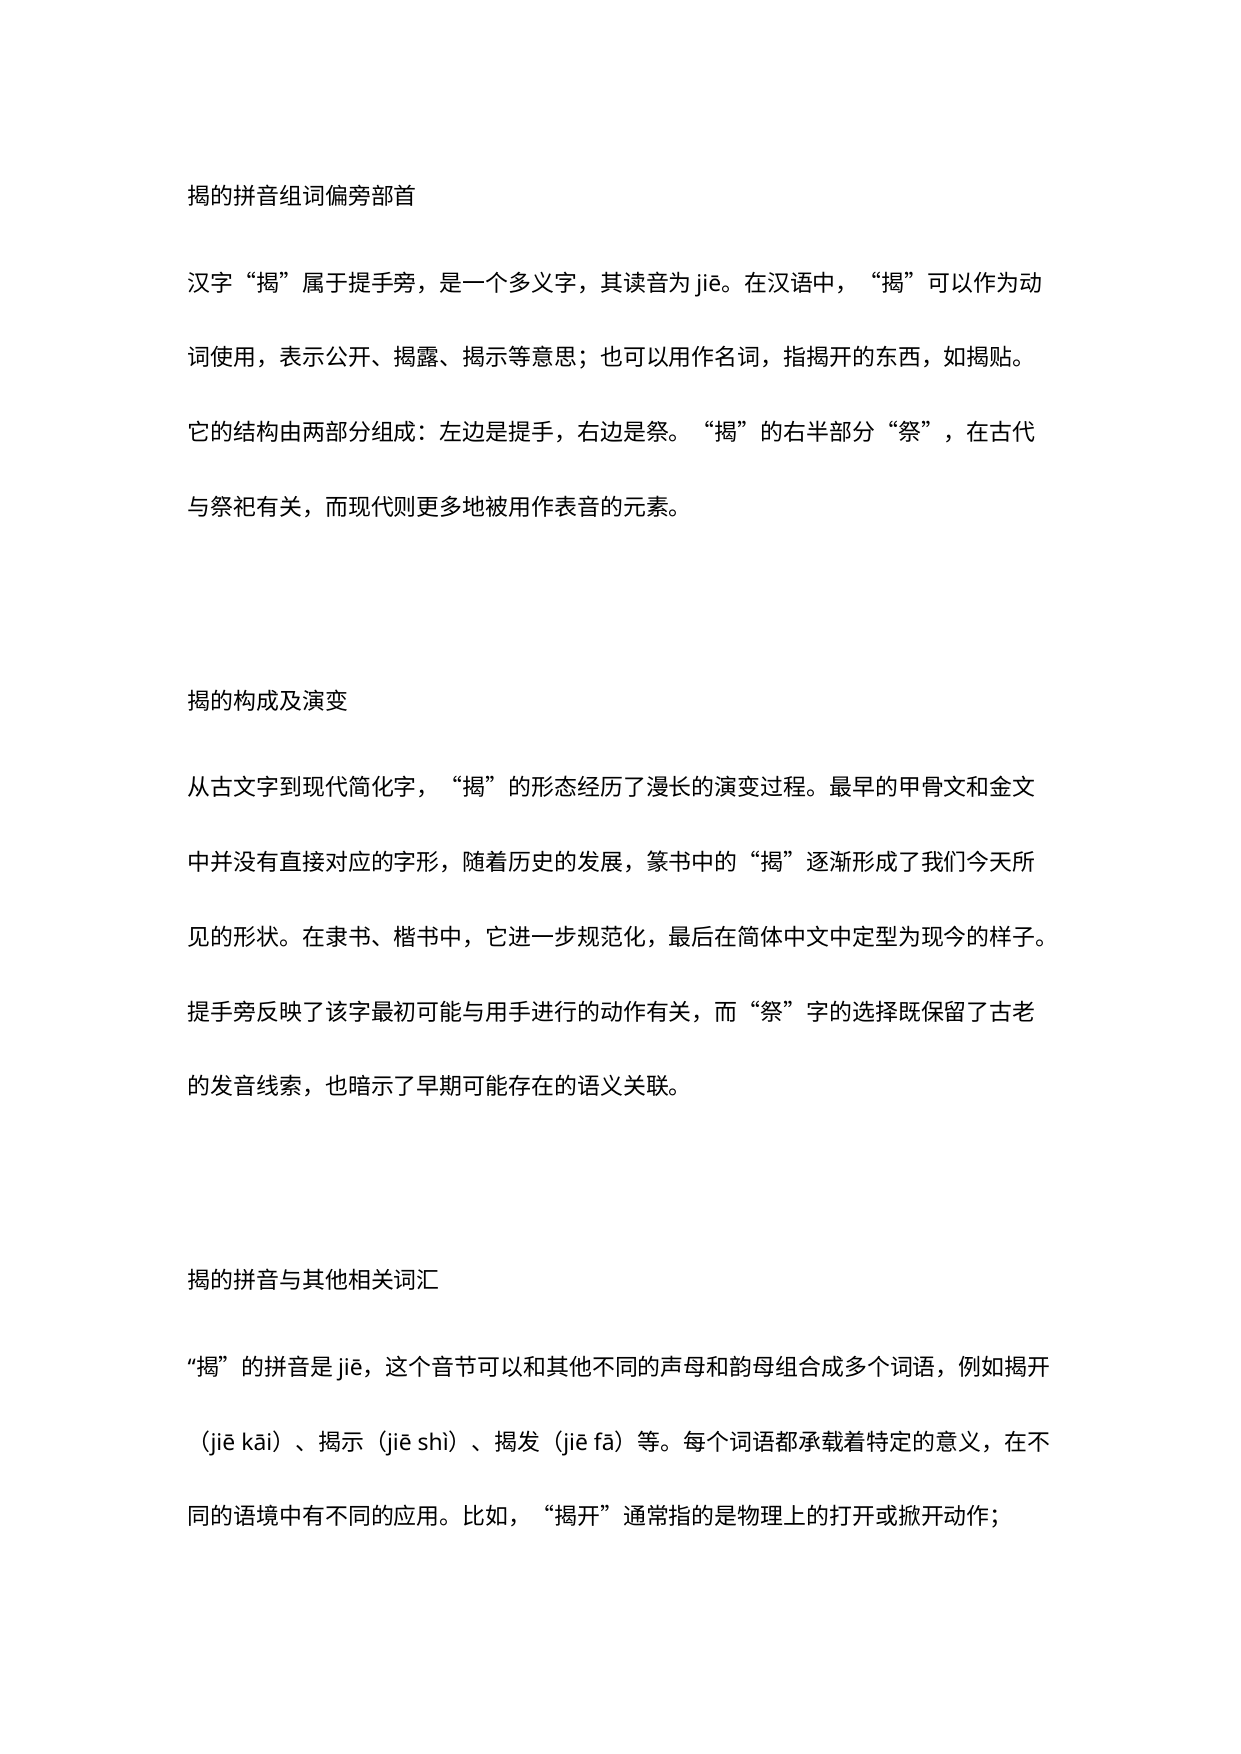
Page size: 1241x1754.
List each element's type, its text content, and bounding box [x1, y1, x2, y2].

text 汉字“揭”属于提手旁，是一个多义字，其读音为jiē。在汉语中，“揭”可以作为动词使用，表示公开、揭露、揭示等意思；也可以用作名词，指揭开的东西，如揭贴。它的结构由两部分组成：左边是提手，右边是祭。“揭”的右半部分“祭”，在古代与祭祀有关，而现代则更多地被用作表音的元素。 [187, 248, 1053, 538]
text 从古文字到现代简化字，“揭”的形态经历了漫长的演变过程。最早的甲骨文和金文中并没有直接对应的字形，随着历史的发展，篆书中的“揭”逐渐形成了我们今天所见的形状。在隶书、楷书中，它进一步规范化，最后在简体中文中定型为现今的样子。提手旁反映了该字最初可能与用手进行的动作有关，而“祭”字的选择既保留了古老的发音线索，也暗示了早期可能存在的语义关联。 [187, 753, 1053, 1117]
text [187, 1333, 1053, 1547]
text 揭的拼音组词偏旁部首 [187, 162, 1053, 227]
text 揭的拼音与其他相关词汇 [187, 1246, 1053, 1311]
text 揭的构成及演变 [187, 667, 1053, 732]
